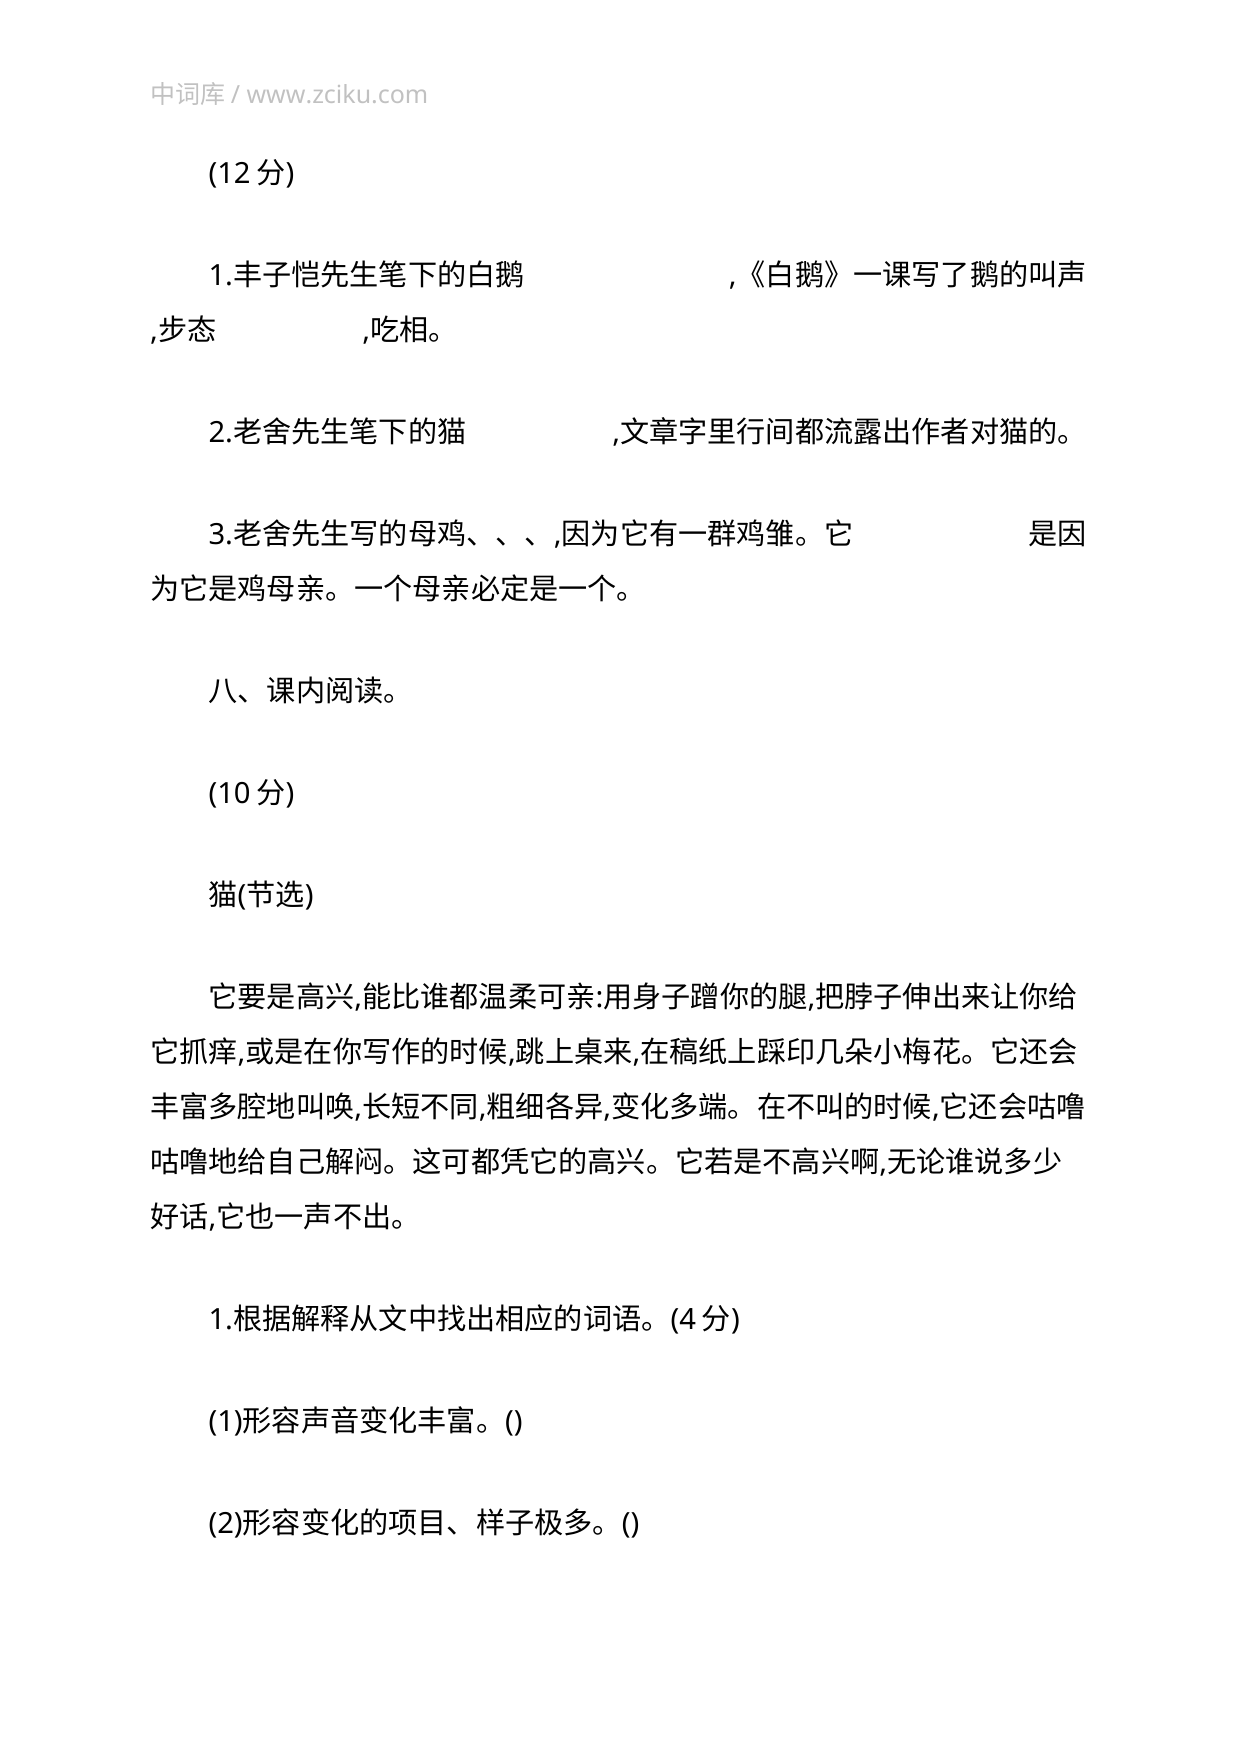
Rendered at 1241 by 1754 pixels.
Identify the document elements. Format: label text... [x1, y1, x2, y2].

text 2.老舍先生笔下的猫 ,文章字里行间都流露出作者对猫的。 [150, 409, 1090, 451]
text 它要是高兴,能比谁都温柔可亲:用身子蹭你的腿,把脖子伸出来让你给它抓痒,或是在你写作的时候,跳上桌来,在稿纸上踩印几朵小梅花。它还会丰富多腔地叫唤,长短不同,粗细各异,变化多端。在不叫的时候,它还会咕噜咕噜地给自己解闷。这可都凭它的高兴。它若是不高兴啊,无论谁说多少好话,它也一声不出。 [150, 973, 1090, 1236]
text (12分) [150, 150, 1090, 192]
text 八、课内阅读。 [150, 668, 1090, 710]
text (1)形容声音变化丰富。() [150, 1397, 1090, 1440]
text (2)形容变化的项目、样子极多。() [150, 1499, 1090, 1542]
text 1.丰子恺先生笔下的白鹅 ,《白鹅》一课写了鹅的叫声 ,步态 ,吃相。 [150, 252, 1090, 349]
text 猫(节选) [150, 871, 1090, 914]
text 3.老舍先生写的母鸡、、、,因为它有一群鸡雏。它 是因为它是鸡母亲。一个母亲必定是一个。 [150, 511, 1090, 608]
text (10分) [150, 769, 1090, 812]
text 1.根据解释从文中找出相应的词语。(4分) [150, 1295, 1090, 1338]
